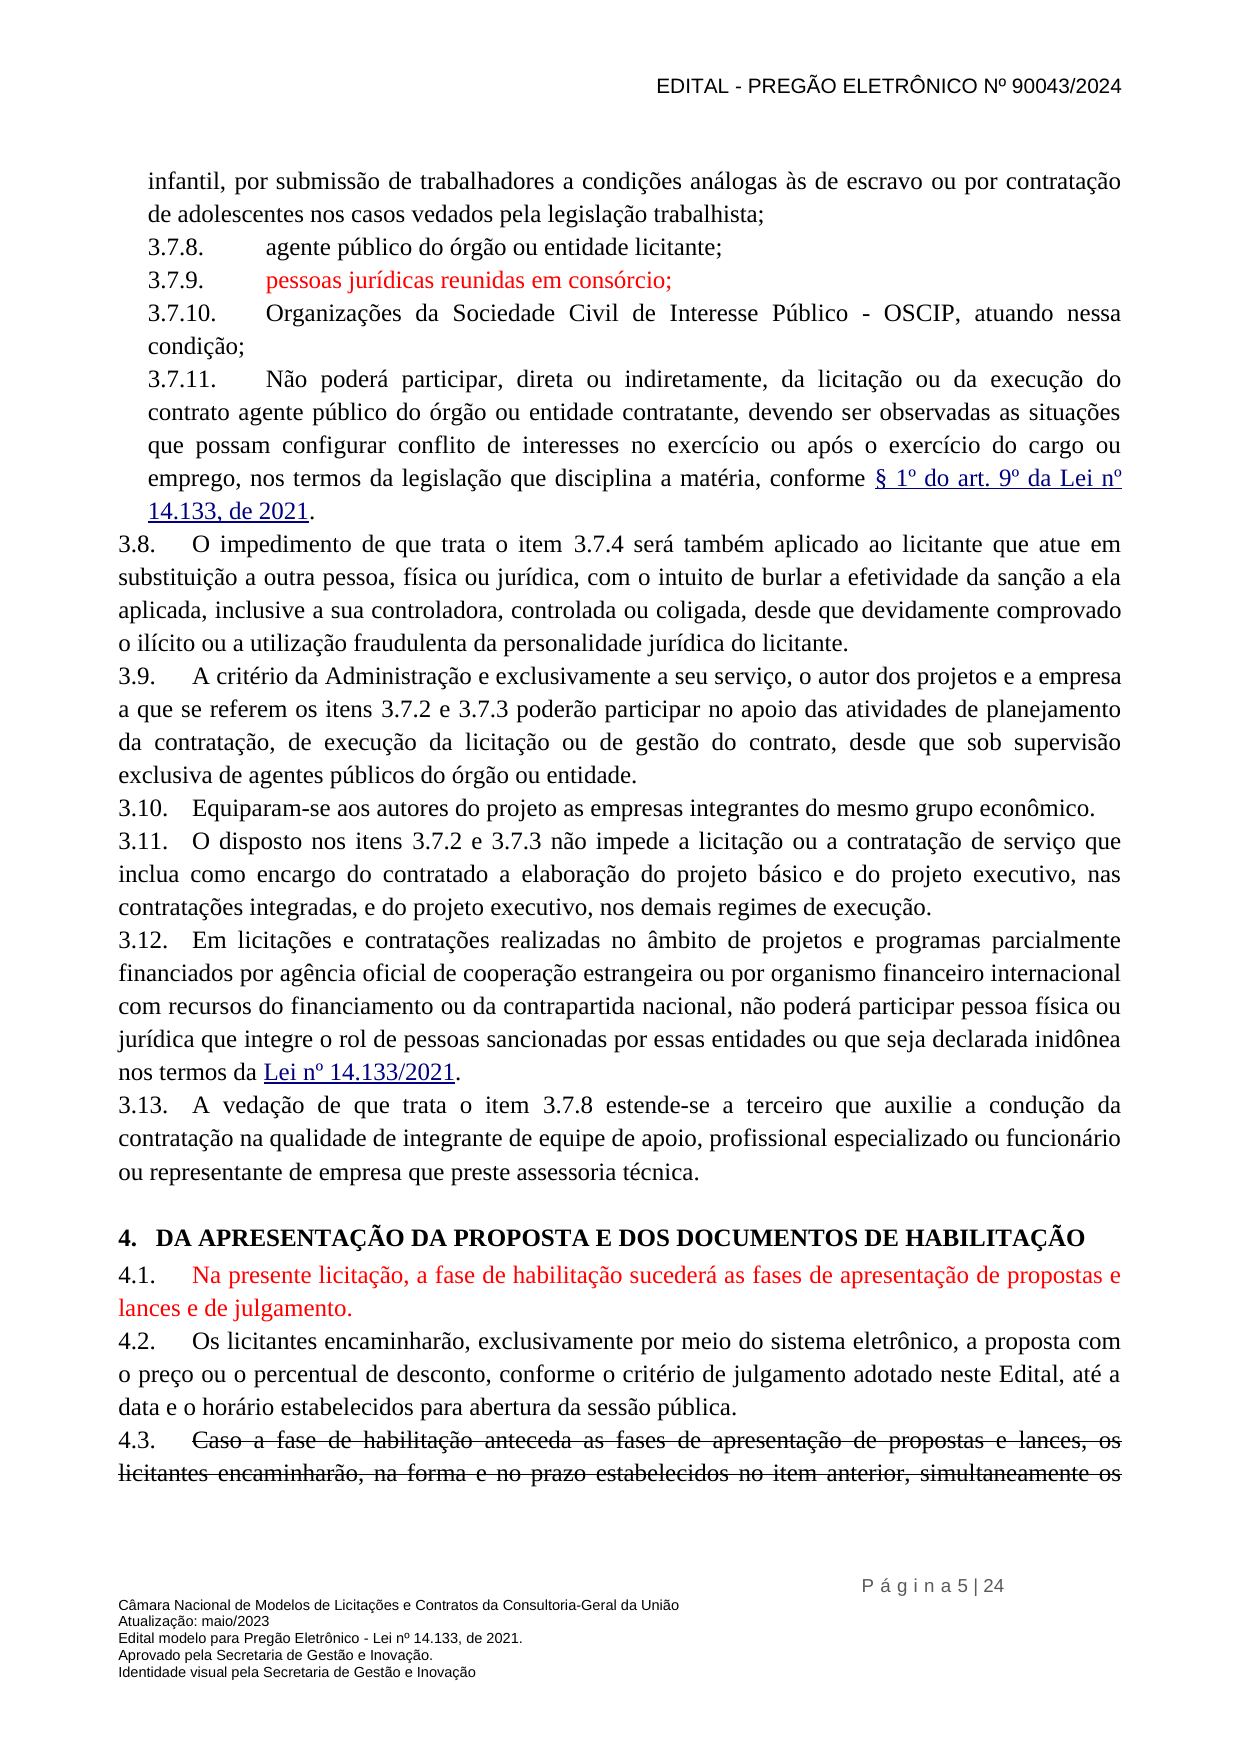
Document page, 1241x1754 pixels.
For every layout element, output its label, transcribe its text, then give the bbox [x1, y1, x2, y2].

text agente público do órgão ou entidade licitante; [148, 232, 1122, 261]
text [148, 166, 1122, 228]
text pessoas jurídicas reunidas em consórcio; [148, 265, 1122, 294]
text Não poderá participar, direta ou indiretamente, da licitação ou da execução do contrato agente público do órgão ou entidade contratante, devendo ser observadas as situações que possam configurar conflito de interesses no exercício ou após o exercício do cargo ou emprego, nos termos da legislação que disciplina a matéria, conforme § 1º do art. 9º da Lei nº 14.133, de 2021. [148, 364, 1122, 525]
text Na presente licitação, a fase de habilitação sucederá as fases de apresentação de propostas e lances e de julgamento. [118, 1260, 1122, 1322]
text Organizações da Sociedade Civil de Interesse Público - OSCIP, atuando nessa condição; [148, 298, 1122, 360]
text Em licitações e contratações realizadas no âmbito de projetos e programas parcialmente financiados por agência oficial de cooperação estrangeira ou por organismo financeiro internacional com recursos do financiamento ou da contrapartida nacional, não poderá participar pessoa física ou jurídica que integre o rol de pessoas sancionadas por essas entidades ou que seja declarada inidônea nos termos da Lei nº 14.133/2021. [118, 925, 1122, 1086]
text Equiparam-se aos autores do projeto as empresas integrantes do mesmo grupo econômico. [118, 793, 1122, 822]
text DA APRESENTAÇÃO DA PROPOSTA E DOS DOCUMENTOS DE HABILITAÇÃO [118, 1223, 1122, 1251]
text Os licitantes encaminharão, exclusivamente por meio do sistema eletrônico, a proposta com o preço ou o percentual de desconto, conforme o critério de julgamento adotado neste Edital, até a data e o horário estabelecidos para abertura da sessão pública. [118, 1326, 1122, 1421]
